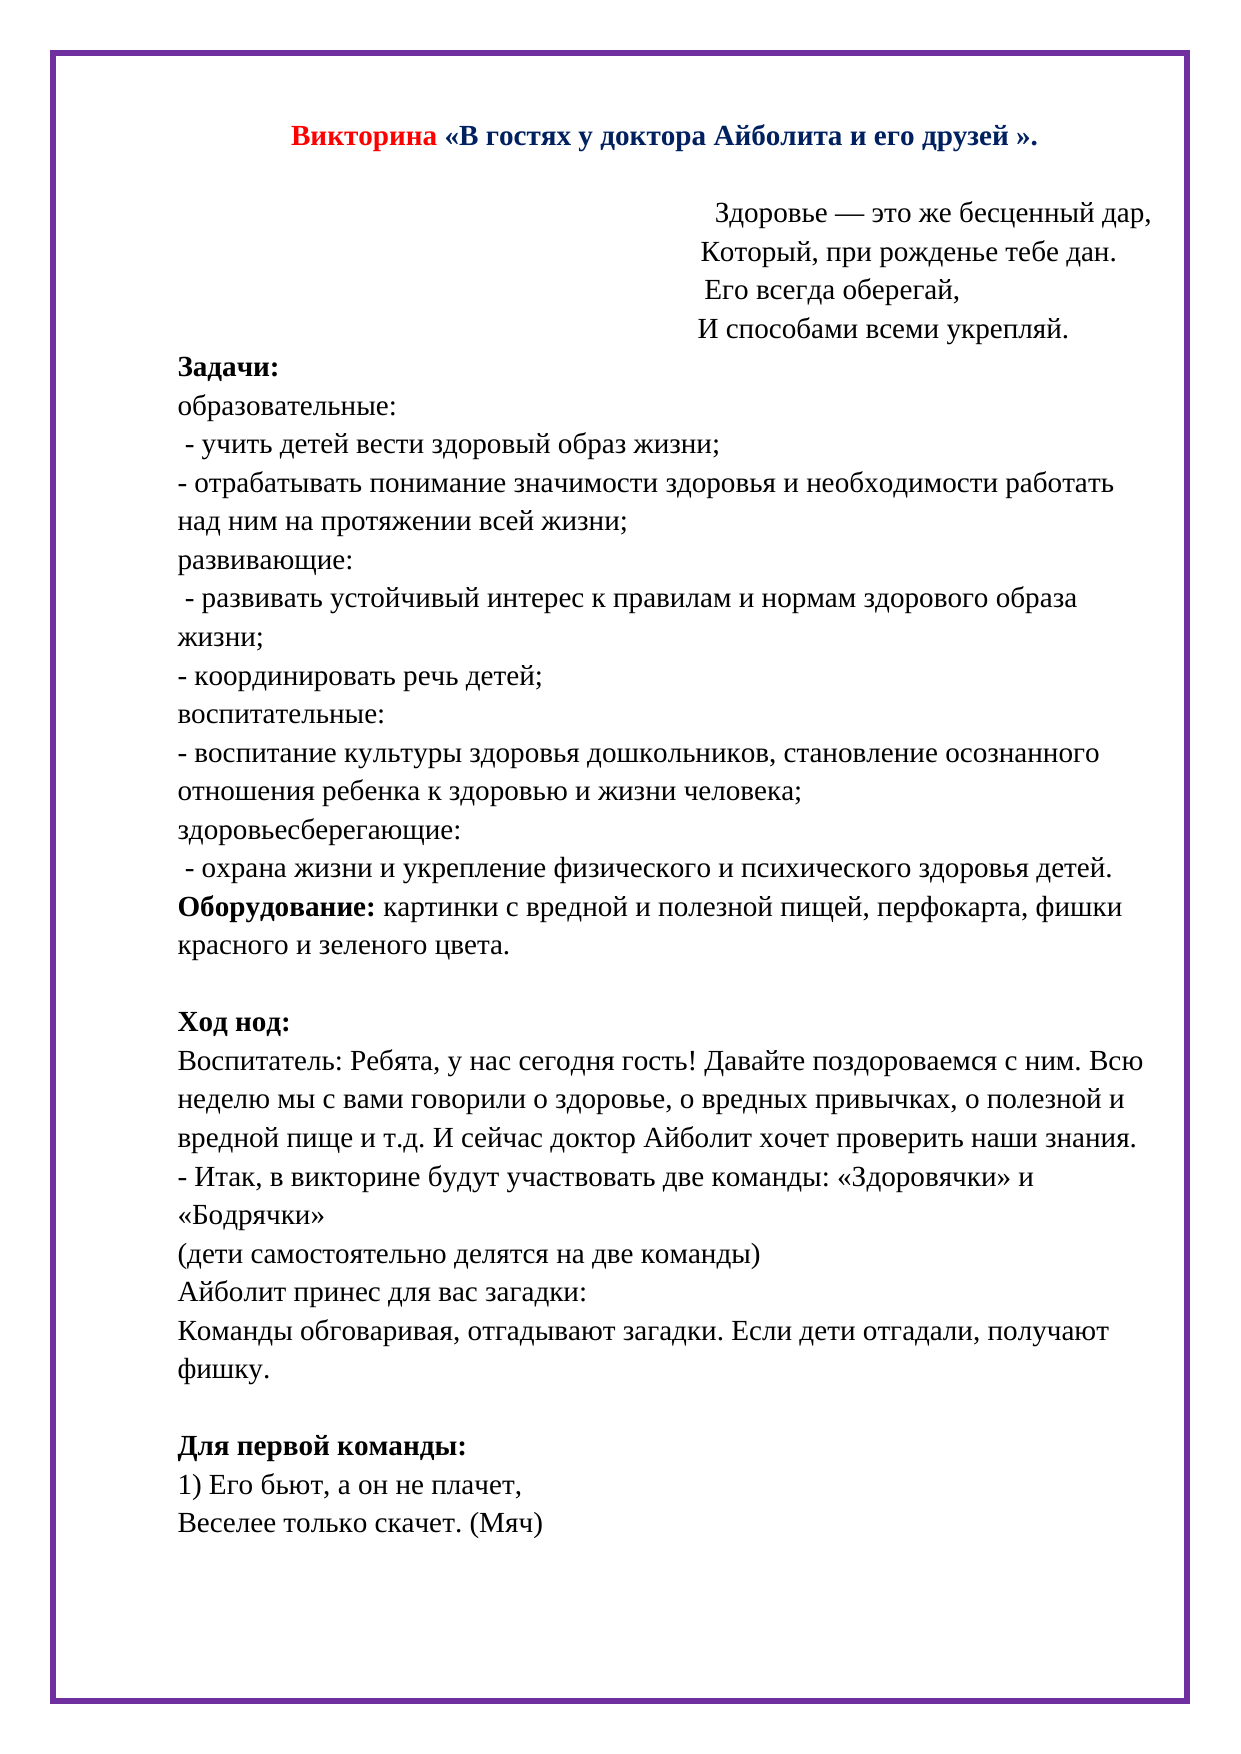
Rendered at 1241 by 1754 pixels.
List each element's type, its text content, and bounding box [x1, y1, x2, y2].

text Оборудование: картинки с вредной и полезной пищей, перфокарта, фишки красного и зеленого цвета. [177, 889, 1152, 961]
text - развивать устойчивый интерес к правилам и нормам здорового образа жизни; [177, 581, 1152, 653]
text Его всегда оберегай, [177, 272, 1152, 306]
text Викторина «В гостях у доктора Айболита и его друзей ». [177, 118, 1152, 152]
text Для первой команды: [177, 1428, 1152, 1462]
text Ход нод: [177, 1004, 1152, 1038]
text образовательные: [177, 388, 1152, 421]
text Веселее только скачет. (Мяч) [177, 1506, 1152, 1539]
text Здоровье — это же бесценный дар, [177, 195, 1152, 229]
text Команды обговаривая, отгадывают загадки. Если дети отгадали, получают фишку. [177, 1313, 1152, 1385]
text здоровьесберегающие: [177, 812, 1152, 845]
text И способами всеми укрепляй. [177, 311, 1152, 344]
text Задачи: [177, 349, 1152, 383]
text Который, при рожденье тебе дан. [177, 234, 1152, 267]
text - отрабатывать понимание значимости здоровья и необходимости работать над ним на протяжении всей жизни; [177, 465, 1152, 537]
text Воспитатель: Ребята, у нас сегодня гость! Давайте поздороваемся с ним. Всю неделю мы с вами говорили о здоровье, о вредных привычках, о полезной и вредной пище и т.д. И сейчас доктор Айболит хочет проверить наши знания. [177, 1043, 1152, 1154]
text (дети самостоятельно делятся на две команды) [177, 1236, 1152, 1269]
text 1) Его бьют, а он не плачет, [177, 1467, 1152, 1501]
text Айболит принес для вас загадки: [177, 1274, 1152, 1308]
text - Итак, в викторине будут участвовать две команды: «Здоровячки» и «Бодрячки» [177, 1159, 1152, 1231]
text развивающие: [177, 542, 1152, 576]
text - воспитание культуры здоровья дошкольников, становление осознанного отношения ребенка к здоровью и жизни человека; [177, 735, 1152, 807]
text - учить детей вести здоровый образ жизни; [177, 426, 1152, 460]
text воспитательные: [177, 696, 1152, 730]
text - охрана жизни и укрепление физического и психического здоровья детей. [177, 850, 1152, 884]
text - координировать речь детей; [177, 658, 1152, 691]
